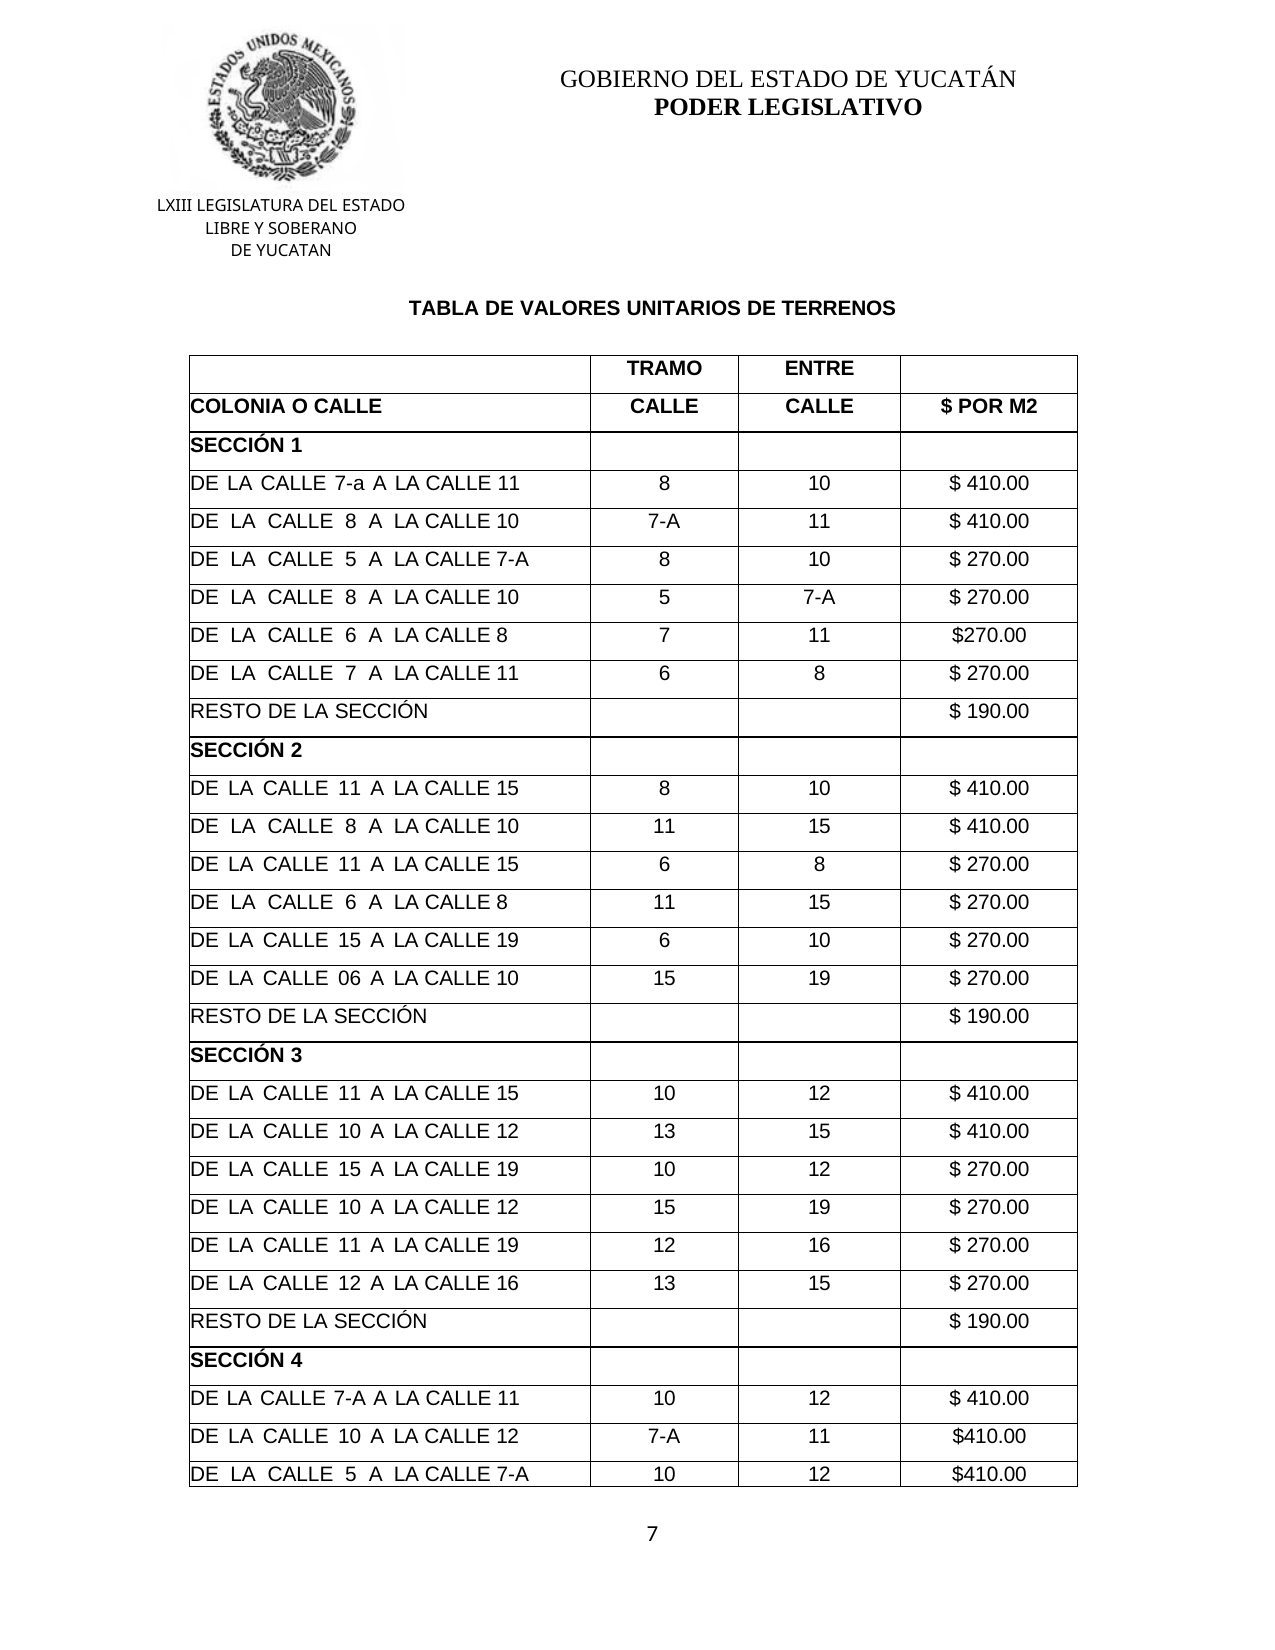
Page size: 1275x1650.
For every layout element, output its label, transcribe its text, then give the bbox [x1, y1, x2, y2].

table_cell $ 270.00 [901, 1271, 1077, 1308]
table_cell 7-A [591, 1424, 738, 1461]
table_cell 13 [591, 1119, 738, 1156]
table_cell DE LA CALLE 8 A LA CALLE 10 [190, 585, 590, 622]
picture [161, 25, 406, 196]
table_cell 12 [739, 1462, 900, 1486]
table_header ENTRE [739, 356, 900, 393]
table_cell 16 [739, 1233, 900, 1270]
table_cell 12 [591, 1233, 738, 1270]
table_cell $ 410.00 [901, 1119, 1077, 1156]
table_cell $ 270.00 [901, 585, 1077, 622]
table_cell SECCIÓN 3 [190, 1043, 590, 1079]
table_cell DE LA CALLE 11 A LA CALLE 19 [190, 1233, 590, 1270]
table_cell DE LA CALLE 7-a A LA CALLE 11 [190, 471, 590, 508]
table_cell [739, 1348, 900, 1384]
table_cell DE LA CALLE 8 A LA CALLE 10 [190, 814, 590, 851]
table_cell 12 [739, 1386, 900, 1423]
table_cell 12 [739, 1081, 900, 1118]
table_cell 8 [739, 852, 900, 889]
table_cell $ POR M2 [901, 394, 1077, 431]
table_cell 15 [591, 1195, 738, 1232]
table_cell [739, 699, 900, 736]
table_cell $ 270.00 [901, 1157, 1077, 1194]
table_cell $410.00 [901, 1462, 1077, 1486]
table_cell DE LA CALLE 06 A LA CALLE 10 [190, 966, 590, 1003]
table_cell 8 [591, 776, 738, 813]
table_cell 10 [739, 776, 900, 813]
table_cell CALLE [739, 394, 900, 431]
table_cell 10 [591, 1386, 738, 1423]
table_cell DE LA CALLE 6 A LA CALLE 8 [190, 890, 590, 927]
table_cell DE LA CALLE 10 A LA CALLE 12 [190, 1424, 590, 1461]
table_cell 15 [739, 1119, 900, 1156]
table_cell DE LA CALLE 5 A LA CALLE 7-A [190, 1462, 590, 1486]
table_cell 8 [591, 547, 738, 584]
table_cell $410.00 [901, 1424, 1077, 1461]
table_header [901, 356, 1077, 393]
table_cell DE LA CALLE 11 A LA CALLE 15 [190, 1081, 590, 1118]
table_cell SECCIÓN 4 [190, 1348, 590, 1384]
table_cell $270.00 [901, 623, 1077, 660]
table_cell RESTO DE LA SECCIÓN [190, 1309, 590, 1346]
table_cell $ 190.00 [901, 1004, 1077, 1041]
table_cell [901, 1043, 1077, 1079]
table_cell 15 [591, 966, 738, 1003]
table_cell DE LA CALLE 7 A LA CALLE 11 [190, 661, 590, 698]
table_cell $ 270.00 [901, 661, 1077, 698]
table_cell DE LA CALLE 11 A LA CALLE 15 [190, 852, 590, 889]
table_cell [739, 1043, 900, 1079]
table_cell DE LA CALLE 8 A LA CALLE 10 [190, 509, 590, 546]
table_cell DE LA CALLE 11 A LA CALLE 15 [190, 776, 590, 813]
table_cell DE LA CALLE 12 A LA CALLE 16 [190, 1271, 590, 1308]
table_cell $ 410.00 [901, 1081, 1077, 1118]
table_cell RESTO DE LA SECCIÓN [190, 699, 590, 736]
table_cell CALLE [591, 394, 738, 431]
table_cell 15 [739, 814, 900, 851]
table_cell [739, 1309, 900, 1346]
table_cell 10 [591, 1157, 738, 1194]
table_cell $ 270.00 [901, 547, 1077, 584]
table_cell 6 [591, 852, 738, 889]
table_header [190, 356, 590, 393]
text TABLA DE VALORES UNITARIOS DE TERRENOS [177, 295, 1127, 319]
table_cell $ 410.00 [901, 814, 1077, 851]
table_cell [591, 1043, 738, 1079]
table_cell SECCIÓN 2 [190, 738, 590, 774]
table_cell DE LA CALLE 15 A LA CALLE 19 [190, 928, 590, 965]
table_cell DE LA CALLE 15 A LA CALLE 19 [190, 1157, 590, 1194]
table_cell [591, 738, 738, 774]
table_cell 10 [739, 547, 900, 584]
table_cell 15 [739, 1271, 900, 1308]
table_cell [591, 433, 738, 469]
table_cell [901, 1348, 1077, 1384]
table_cell [901, 433, 1077, 469]
table_cell 11 [739, 623, 900, 660]
table_cell 7-A [739, 585, 900, 622]
table_cell [591, 1004, 738, 1041]
table_cell 11 [591, 814, 738, 851]
table_cell 12 [739, 1157, 900, 1194]
table_cell COLONIA O CALLE [190, 394, 590, 431]
table_cell [591, 1348, 738, 1384]
table_header TRAMO [591, 356, 738, 393]
table_cell $ 270.00 [901, 890, 1077, 927]
table_cell DE LA CALLE 5 A LA CALLE 7-A [190, 547, 590, 584]
table_cell DE LA CALLE 10 A LA CALLE 12 [190, 1195, 590, 1232]
table_cell 11 [739, 509, 900, 546]
table_cell RESTO DE LA SECCIÓN [190, 1004, 590, 1041]
table_cell 7 [591, 623, 738, 660]
table_cell [591, 1309, 738, 1346]
table_cell 6 [591, 661, 738, 698]
table_cell $ 270.00 [901, 852, 1077, 889]
table_cell $ 270.00 [901, 966, 1077, 1003]
table_cell DE LA CALLE 10 A LA CALLE 12 [190, 1119, 590, 1156]
table_cell 7-A [591, 509, 738, 546]
table_cell $ 410.00 [901, 471, 1077, 508]
table_cell $ 270.00 [901, 928, 1077, 965]
table_cell 15 [739, 890, 900, 927]
table_cell DE LA CALLE 7-A A LA CALLE 11 [190, 1386, 590, 1423]
table_cell $ 270.00 [901, 1233, 1077, 1270]
table_cell SECCIÓN 1 [190, 433, 590, 469]
table_cell [739, 433, 900, 469]
table_cell 8 [739, 661, 900, 698]
table_cell $ 410.00 [901, 509, 1077, 546]
table_cell 13 [591, 1271, 738, 1308]
table_cell 19 [739, 966, 900, 1003]
table_cell [591, 699, 738, 736]
table_cell 10 [739, 928, 900, 965]
table_cell $ 190.00 [901, 1309, 1077, 1346]
table_cell [901, 738, 1077, 774]
table_cell 19 [739, 1195, 900, 1232]
table_cell 11 [591, 890, 738, 927]
table_cell 6 [591, 928, 738, 965]
table_cell 10 [739, 471, 900, 508]
table_cell 8 [591, 471, 738, 508]
table_cell [739, 1004, 900, 1041]
table_cell 10 [591, 1081, 738, 1118]
table_cell 11 [739, 1424, 900, 1461]
table_cell $ 270.00 [901, 1195, 1077, 1232]
table_cell $ 410.00 [901, 776, 1077, 813]
table_cell 5 [591, 585, 738, 622]
table_cell $ 410.00 [901, 1386, 1077, 1423]
table_cell DE LA CALLE 6 A LA CALLE 8 [190, 623, 590, 660]
table_cell $ 190.00 [901, 699, 1077, 736]
table_cell 10 [591, 1462, 738, 1486]
table_cell [739, 738, 900, 774]
